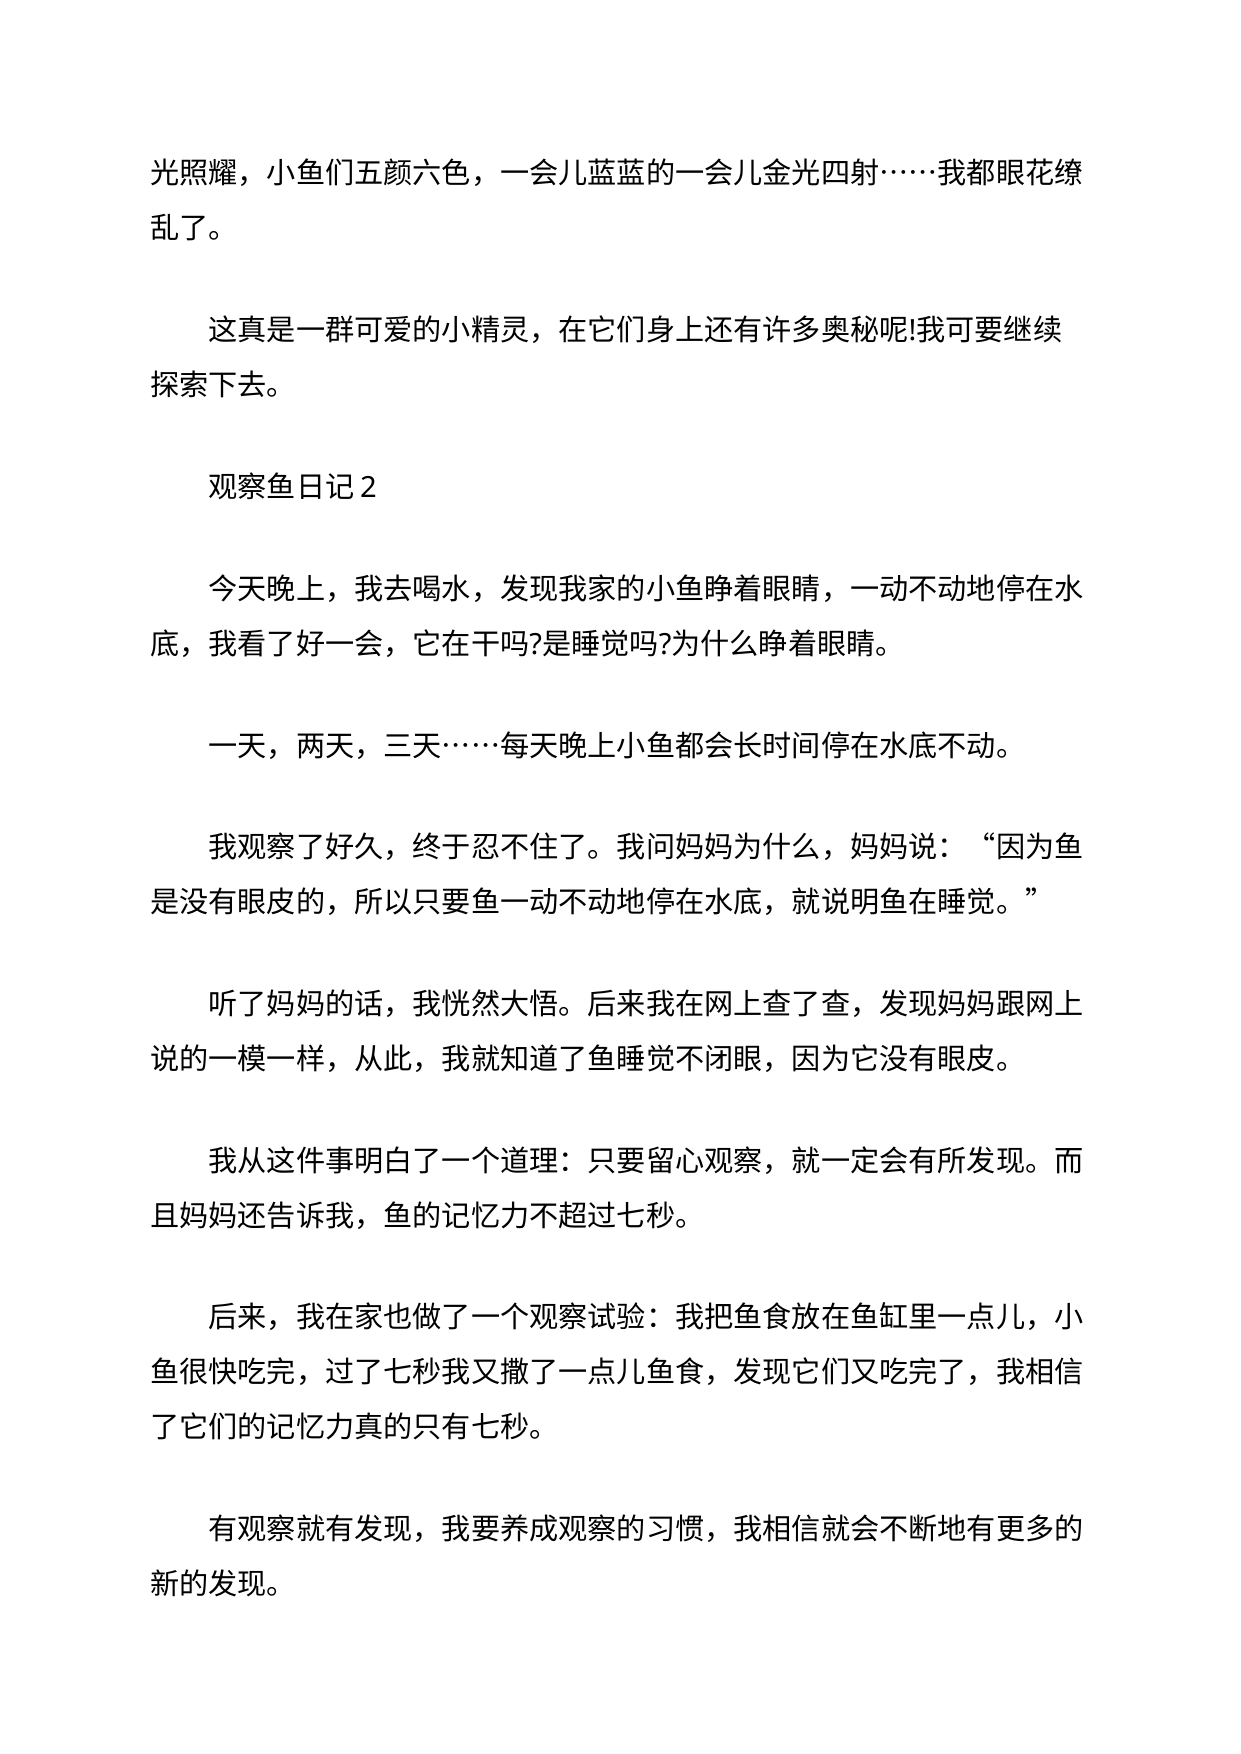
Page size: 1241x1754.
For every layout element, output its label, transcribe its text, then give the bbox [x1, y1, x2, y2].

text 后来，我在家也做了一个观察试验：我把鱼食放在鱼缸里一点儿，小鱼很快吃完，过了七秒我又撒了一点儿鱼食，发现它们又吃完了，我相信了它们的记忆力真的只有七秒。 [150, 1294, 1090, 1446]
text 今天晚上，我去喝水，发现我家的小鱼睁着眼睛，一动不动地停在水底，我看了好一会，它在干吗?是睡觉吗?为什么睁着眼睛。 [150, 565, 1090, 663]
text 一天，两天，三天……每天晚上小鱼都会长时间停在水底不动。 [150, 722, 1090, 764]
text 我观察了好久，终于忍不住了。我问妈妈为什么，妈妈说：“因为鱼是没有眼皮的，所以只要鱼一动不动地停在水底，就说明鱼在睡觉。” [150, 824, 1090, 921]
text 我从这件事明白了一个道理：只要留心观察，就一定会有所发现。而且妈妈还告诉我，鱼的记忆力不超过七秒。 [150, 1137, 1090, 1234]
text 听了妈妈的话，我恍然大悟。后来我在网上查了查，发现妈妈跟网上说的一模一样，从此，我就知道了鱼睡觉不闭眼，因为它没有眼皮。 [150, 981, 1090, 1078]
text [150, 150, 1090, 247]
text 有观察就有发现，我要养成观察的习惯，我相信就会不断地有更多的新的发现。 [150, 1506, 1090, 1603]
text 观察鱼日记2 [150, 463, 1090, 506]
text 这真是一群可爱的小精灵，在它们身上还有许多奥秘呢!我可要继续探索下去。 [150, 307, 1090, 404]
